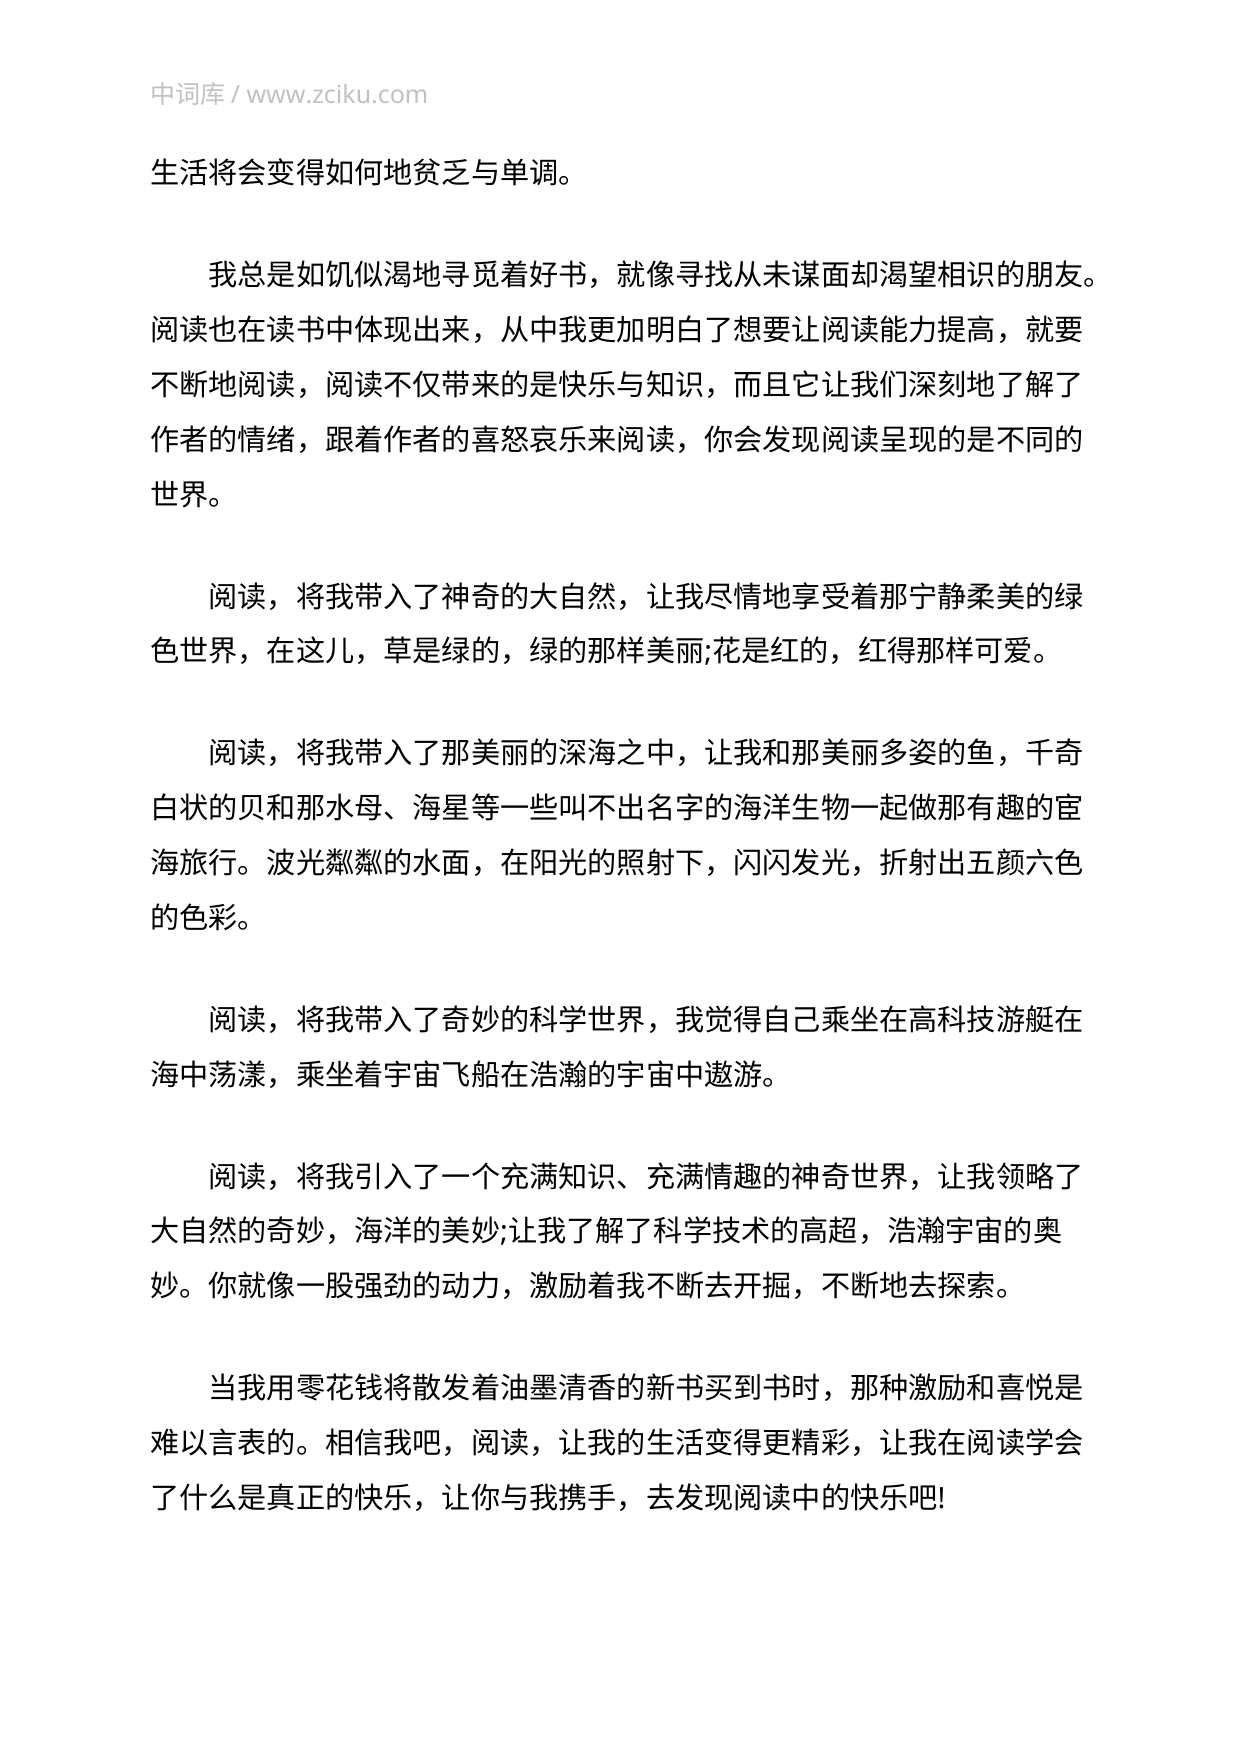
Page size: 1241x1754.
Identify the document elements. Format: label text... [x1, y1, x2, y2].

text 我总是如饥似渴地寻觅着好书，就像寻找从未谋面却渴望相识的朋友。阅读也在读书中体现出来，从中我更加明白了想要让阅读能力提高，就要不断地阅读，阅读不仅带来的是快乐与知识，而且它让我们深刻地了解了作者的情绪，跟着作者的喜怒哀乐来阅读，你会发现阅读呈现的是不同的世界。 [150, 252, 1090, 514]
text 当我用零花钱将散发着油墨清香的新书买到书时，那种激励和喜悦是难以言表的。相信我吧，阅读，让我的生活变得更精彩，让我在阅读学会了什么是真正的快乐，让你与我携手，去发现阅读中的快乐吧! [150, 1365, 1090, 1517]
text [150, 150, 1090, 192]
text 阅读，将我带入了神奇的大自然，让我尽情地享受着那宁静柔美的绿色世界，在这儿，草是绿的，绿的那样美丽;花是红的，红得那样可爱。 [150, 573, 1090, 670]
text 阅读，将我带入了那美丽的深海之中，让我和那美丽多姿的鱼，千奇白状的贝和那水母、海星等一些叫不出名字的海洋生物一起做那有趣的宦海旅行。波光粼粼的水面，在阳光的照射下，闪闪发光，折射出五颜六色的色彩。 [150, 730, 1090, 937]
text 阅读，将我带入了奇妙的科学世界，我觉得自己乘坐在高科技游艇在海中荡漾，乘坐着宇宙飞船在浩瀚的宇宙中遨游。 [150, 996, 1090, 1094]
text 阅读，将我引入了一个充满知识、充满情趣的神奇世界，让我领略了大自然的奇妙，海洋的美妙;让我了解了科学技术的高超，浩瀚宇宙的奥妙。你就像一股强劲的动力，激励着我不断去开掘，不断地去探索。 [150, 1153, 1090, 1305]
